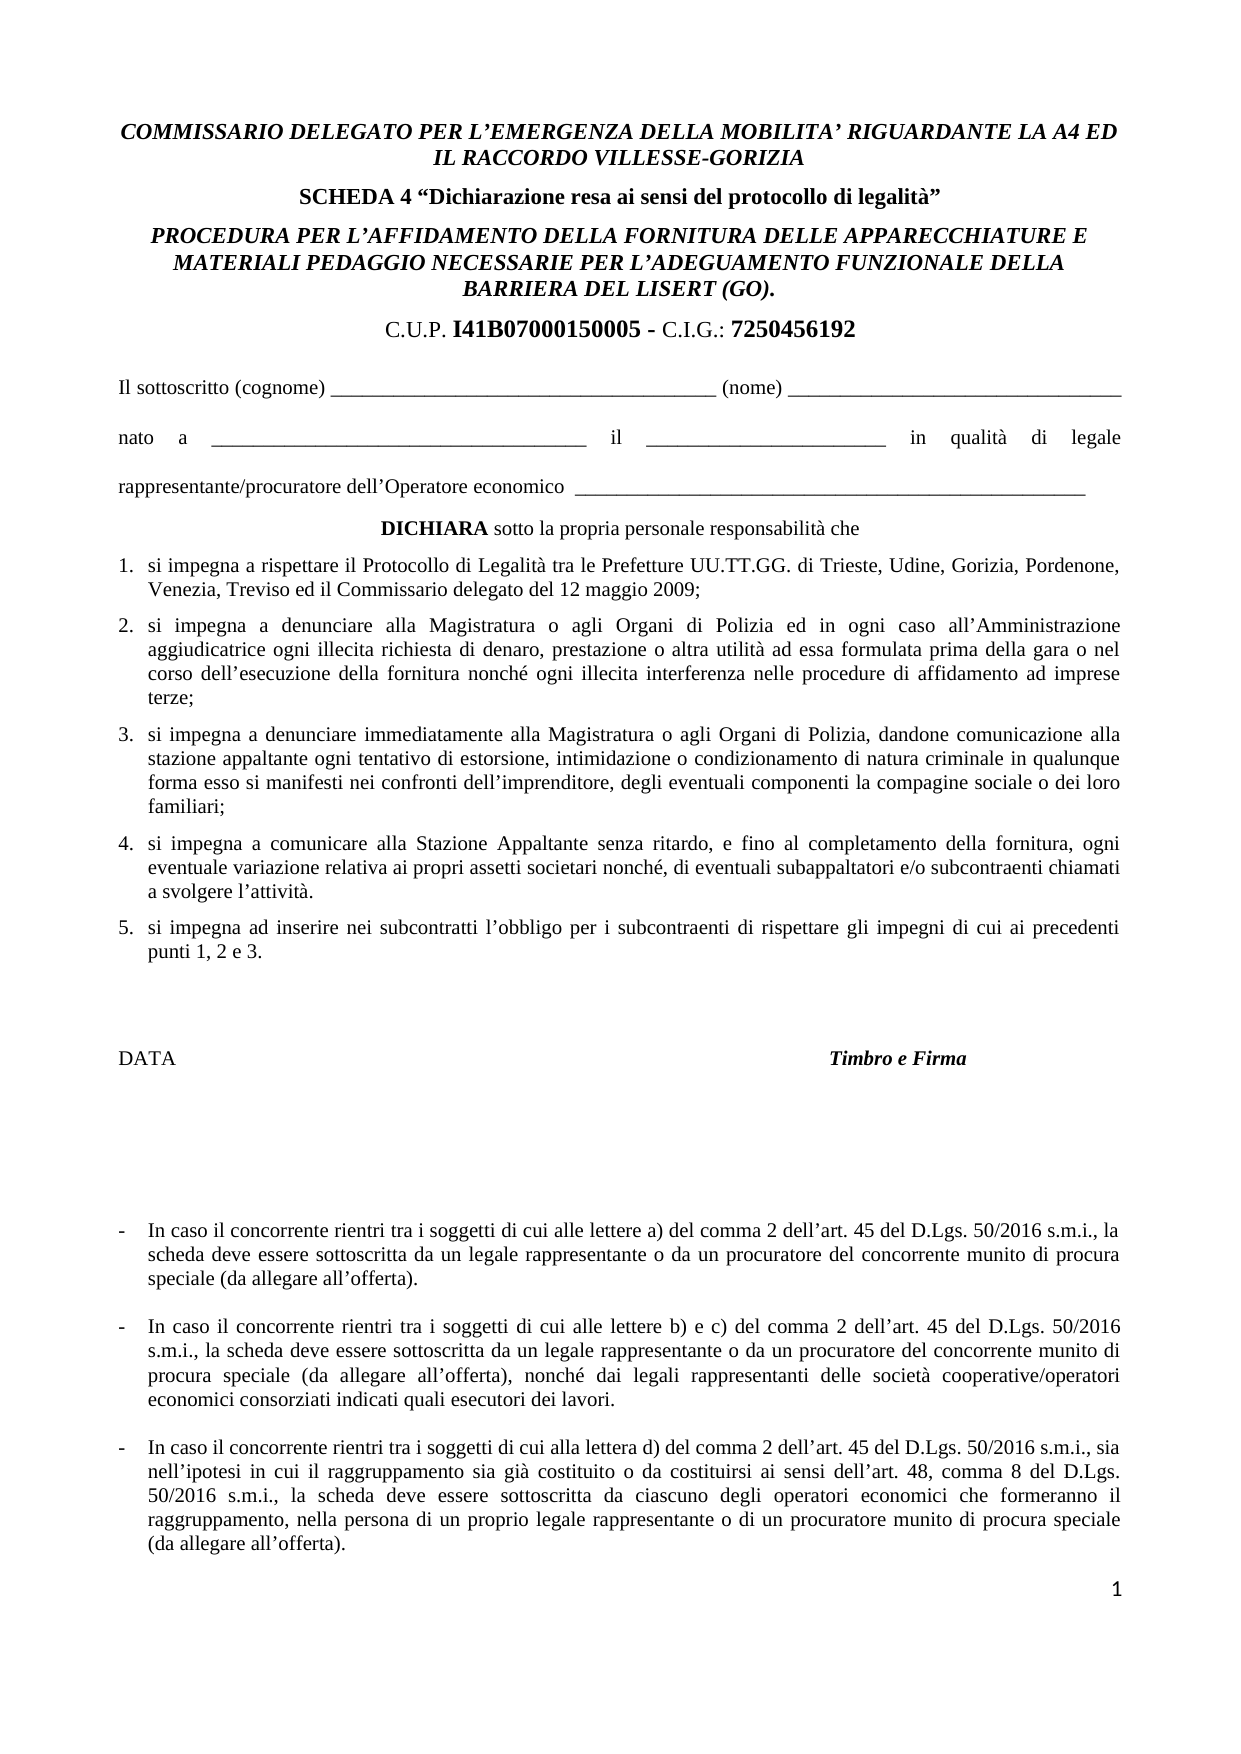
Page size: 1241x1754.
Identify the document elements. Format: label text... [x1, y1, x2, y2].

list si impegna a comunicare alla Stazione Appaltante senza ritardo, e fino al completamento della fornitura, ogni eventuale variazione relativa ai propri assetti societari nonché, di eventuali subappaltatori e/o subcontraenti chiamati a svolgere l’attività. [118, 831, 1122, 903]
text Il sottoscritto (cognome) _____________________________________ (nome) ________________________________ nato a ____________________________________ il _______________________ in qualità di legale rappresentante/procuratore dell’Operatore economico _________________________________________________ [118, 355, 1122, 503]
list In caso il concorrente rientri tra i soggetti di cui alla lettera d) del comma 2 dell’art. 45 del D.Lgs. 50/2016 s.m.i., sia nell’ipotesi in cui il raggruppamento sia già costituito o da costituirsi ai sensi dell’art. 48, comma 8 del D.Lgs. 50/2016 s.m.i., la scheda deve essere sottoscritta da ciascuno degli operatori economici che formeranno il raggruppamento, nella persona di un proprio legale rappresentante o di un procuratore munito di procura speciale (da allegare all’offerta). [118, 1435, 1122, 1555]
list si impegna a denunciare immediatamente alla Magistratura o agli Organi di Polizia, dandone comunicazione alla stazione appaltante ogni tentativo di estorsione, intimidazione o condizionamento di natura criminale in qualunque forma esso si manifesti nei confronti dell’imprenditore, degli eventuali componenti la compagine sociale o dei loro familiari; [118, 722, 1122, 818]
text COMMISSARIO DELEGATO PER L’EMERGENZA DELLA MOBILITA’ RIGUARDANTE LA A4 ED IL RACCORDO VILLESSE-GORIZIA [118, 118, 1122, 171]
list si impegna a rispettare il Protocollo di Legalità tra le Prefetture UU.TT.GG. di Trieste, Udine, Gorizia, Pordenone, Venezia, Treviso ed il Commissario delegato del 12 maggio 2009; [118, 552, 1122, 601]
list In caso il concorrente rientri tra i soggetti di cui alle lettere b) e c) del comma 2 dell’art. 45 del D.Lgs. 50/2016 s.m.i., la scheda deve essere sottoscritta da un legale rappresentante o da un procuratore del concorrente munito di procura speciale (da allegare all’offerta), nonché dai legali rappresentanti delle società cooperative/operatori economici consorziati indicati quali esecutori dei lavori. [118, 1314, 1122, 1411]
list si impegna ad inserire nei subcontratti l’obbligo per i subcontraenti di rispettare gli impegni di cui ai precedenti punti 1, 2 e 3. [118, 915, 1122, 963]
text C.U.P. I41B07000150005 - C.I.G.: 7250456192 [118, 314, 1122, 342]
list si impegna a denunciare alla Magistratura o agli Organi di Polizia ed in ogni caso all’Amministrazione aggiudicatrice ogni illecita richiesta di denaro, prestazione o altra utilità ad essa formulata prima della gara o nel corso dell’esecuzione della fornitura nonché ogni illecita interferenza nelle procedure di affidamento ad imprese terze; [118, 613, 1122, 709]
text DICHIARA sotto la propria personale responsabilità che [118, 516, 1122, 540]
text DATA Timbro e Firma [118, 1046, 1122, 1070]
list In caso il concorrente rientri tra i soggetti di cui alle lettere a) del comma 2 dell’art. 45 del D.Lgs. 50/2016 s.m.i., la scheda deve essere sottoscritta da un legale rappresentante o da un procuratore del concorrente munito di procura speciale (da allegare all’offerta). [118, 1218, 1122, 1290]
text PROCEDURA PER L’AFFIDAMENTO DELLA Fornitura delle apparecchiature e materiali pedaggio necessarie per l’adeguamento funzionale della barriera del Lisert (GO). [118, 222, 1122, 301]
text SCHEDA 4 “Dichiarazione resa ai sensi del protocollo di legalità” [118, 183, 1122, 210]
